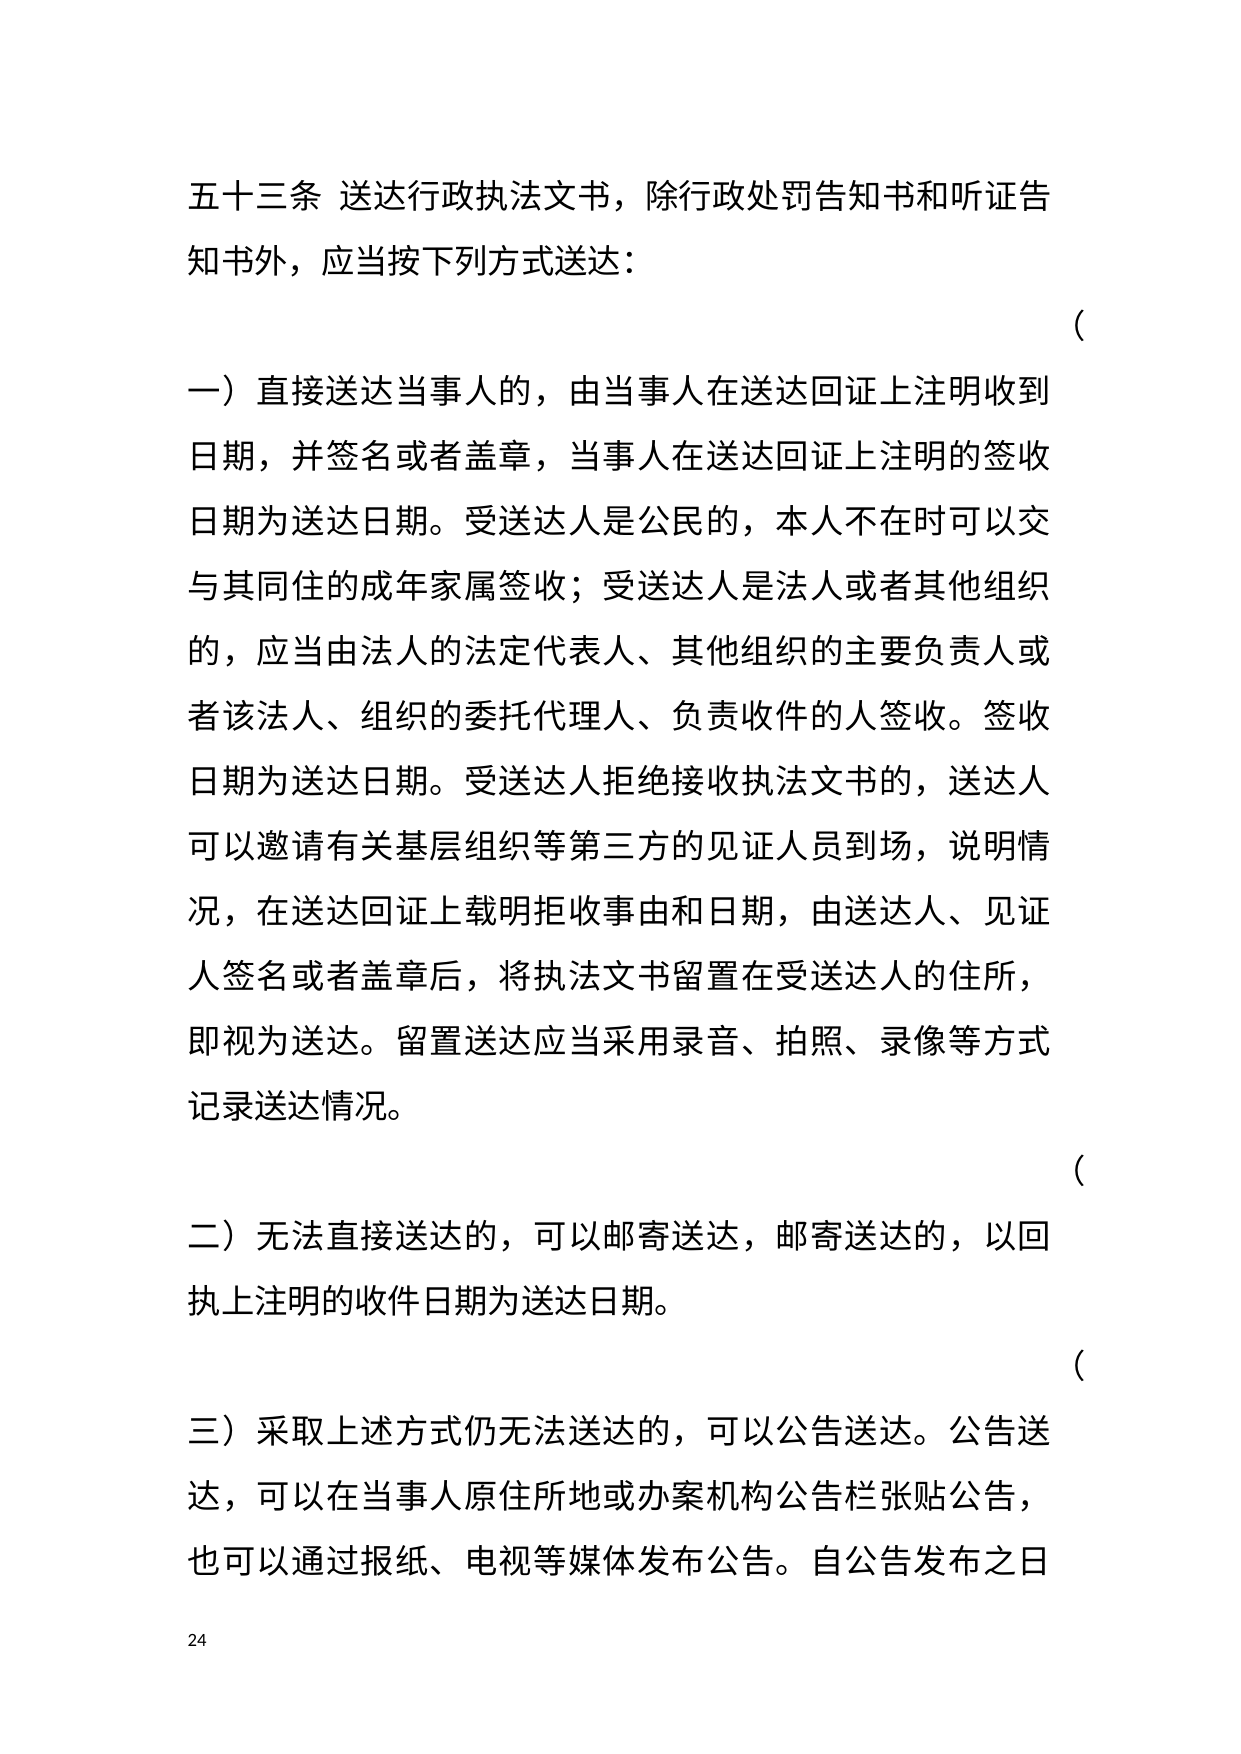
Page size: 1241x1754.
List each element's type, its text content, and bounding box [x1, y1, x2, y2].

text （二）无法直接送达的，可以邮寄送达，邮寄送达的，以回执上注明的收件日期为送达日期。 [187, 1137, 1053, 1332]
text （一）直接送达当事人的，由当事人在送达回证上注明收到日期，并签名或者盖章，当事人在送达回证上注明的签收日期为送达日期。受送达人是公民的，本人不在时可以交与其同住的成年家属签收；受送达人是法人或者其他组织的，应当由法人的法定代表人、其他组织的主要负责人或者该法人、组织的委托代理人、负责收件的人签收。签收日期为送达日期。受送达人拒绝接收执法文书的，送达人可以邀请有关基层组织等第三方的见证人员到场，说明情况，在送达回证上载明拒收事由和日期，由送达人、见证人签名或者盖章后，将执法文书留置在受送达人的住所，即视为送达。留置送达应当采用录音、拍照、录像等方式记录送达情况。 [187, 292, 1053, 1137]
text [187, 162, 1053, 292]
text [187, 1332, 1053, 1592]
